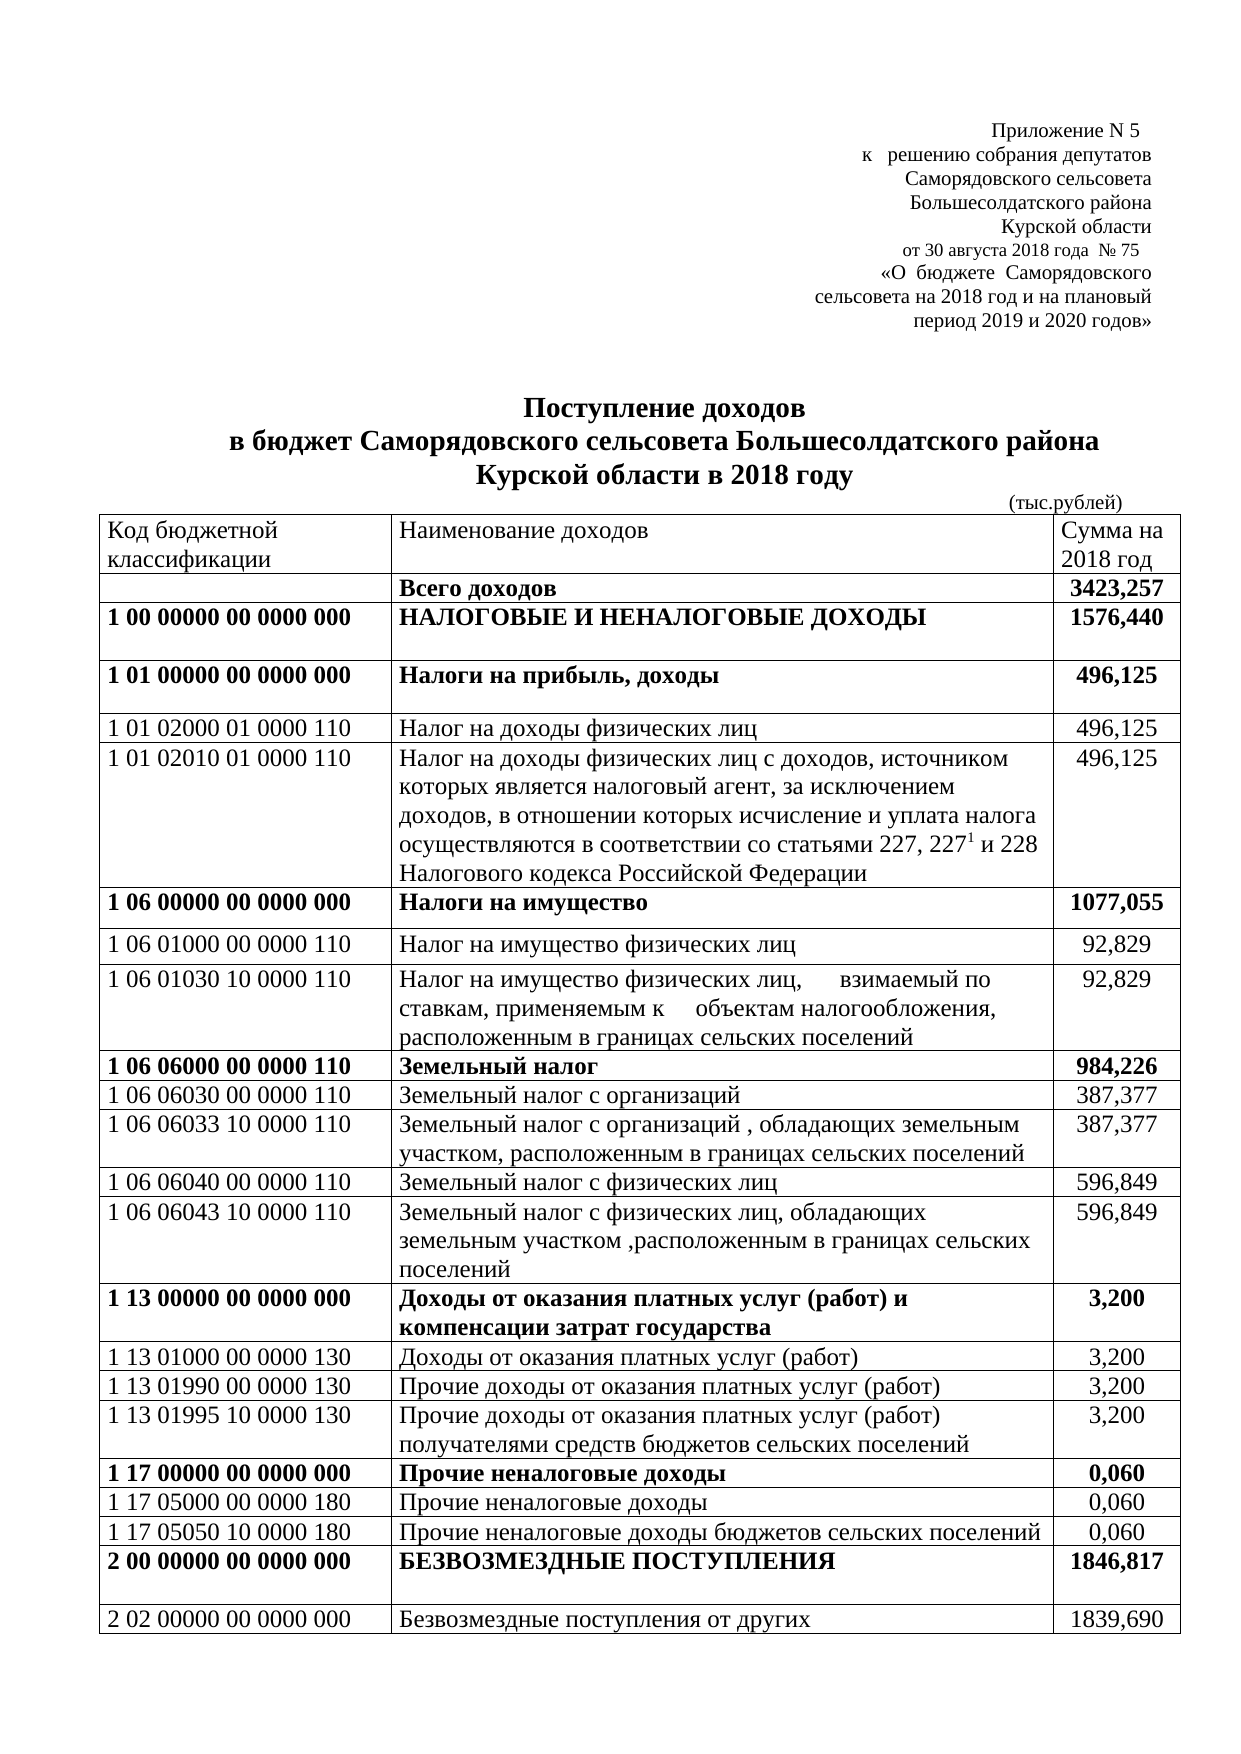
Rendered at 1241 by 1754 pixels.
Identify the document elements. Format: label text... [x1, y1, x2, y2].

table_cell 2 00 00000 00 0000 000 [100, 1546, 391, 1603]
table_cell Земельный налог с организаций [392, 1081, 1053, 1109]
table_cell 387,377 [1054, 1081, 1180, 1109]
table_header Сумма на 2018 год [1054, 515, 1180, 572]
table_cell Налог на имущество физических лиц, взимаемый по ставкам, применяемым к объектам налогообложения, расположенным в границах сельских поселений [392, 965, 1053, 1050]
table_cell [100, 1605, 391, 1633]
table_cell Земельный налог с физических лиц, обладающих земельным участком ,расположенным в границах сельских поселений [392, 1197, 1053, 1283]
subtitle от 30 августа 2018 года № 75 [177, 238, 1152, 260]
table_cell 1 01 02010 01 0000 110 [100, 743, 391, 886]
table_cell 3,200 [1054, 1284, 1180, 1341]
table_cell 1 06 00000 00 0000 000 [100, 888, 391, 928]
table_header Код бюджетной классификации [100, 515, 391, 572]
table_cell 1 17 05050 10 0000 180 [100, 1517, 391, 1545]
table_cell 1 06 01000 00 0000 110 [100, 929, 391, 964]
table_cell Налог на имущество физических лиц [392, 929, 1053, 964]
table_cell 1 13 01000 00 0000 130 [100, 1342, 391, 1370]
table_cell Прочие неналоговые доходы [392, 1488, 1053, 1516]
table_cell 387,377 [1054, 1110, 1180, 1167]
table_cell [100, 574, 391, 602]
table_cell 1 06 06000 00 0000 110 [100, 1051, 391, 1080]
table_cell 1 13 00000 00 0000 000 [100, 1284, 391, 1341]
table_cell Налог на доходы физических лиц с доходов, источником которых является налоговый агент, за исключением доходов, в отношении которых исчисление и уплата налога осуществляются в соответствии со статьями 227, 2271 и 228 Налогового кодекса Российской Федерации [392, 743, 1053, 886]
table_cell 1077,055 [1054, 888, 1180, 928]
table_cell Налоги на имущество [392, 888, 1053, 928]
table_cell 3423,257 [1054, 574, 1180, 602]
table_cell 1839,690 [1054, 1605, 1180, 1633]
table_cell 1 01 00000 00 0000 000 [100, 661, 391, 713]
table_cell Всего доходов [392, 574, 1053, 602]
table_cell 496,125 [1054, 661, 1180, 713]
table_cell 1 01 02000 01 0000 110 [100, 714, 391, 742]
table_cell Доходы от оказания платных услуг (работ) и компенсации затрат государства [392, 1284, 1053, 1341]
text Большесолдатского района [177, 190, 1152, 214]
table_cell 0,060 [1054, 1488, 1180, 1516]
table_cell 1 06 06033 10 0000 110 [100, 1110, 391, 1167]
table_cell Земельный налог [392, 1051, 1053, 1080]
table_cell 1 06 06040 00 0000 110 [100, 1168, 391, 1196]
table_cell 0,060 [1054, 1459, 1180, 1487]
table_cell 1 00 00000 00 0000 000 [100, 603, 391, 660]
table_cell 1 13 01995 10 0000 130 [100, 1401, 391, 1458]
table_cell 92,829 [1054, 929, 1180, 964]
table_cell 496,125 [1054, 714, 1180, 742]
table_cell НАЛОГОВЫЕ И НЕНАЛОГОВЫЕ ДОХОДЫ [392, 603, 1053, 660]
text Саморядовского сельсовета [177, 166, 1152, 190]
table_cell 3,200 [1054, 1371, 1180, 1399]
table_cell 596,849 [1054, 1168, 1180, 1196]
table_cell 1846,817 [1054, 1546, 1180, 1603]
table_cell 1 06 06043 10 0000 110 [100, 1197, 391, 1283]
table_cell Земельный налог с организаций , обладающих земельным участком, расположенным в границах сельских поселений [392, 1110, 1053, 1167]
table_cell Прочие неналоговые доходы [392, 1459, 1053, 1487]
text в бюджет Саморядовского сельсовета Большесолдатского района Курской области в 2018 году [177, 423, 1152, 490]
table_cell 1 17 05000 00 0000 180 [100, 1488, 391, 1516]
table_cell Прочие доходы от оказания платных услуг (работ) [392, 1371, 1053, 1399]
table_cell Земельный налог с физических лиц [392, 1168, 1053, 1196]
table_cell 1 06 06030 00 0000 110 [100, 1081, 391, 1109]
table_header Наименование доходов [392, 515, 1053, 572]
table_cell 496,125 [1054, 743, 1180, 886]
table_cell 92,829 [1054, 965, 1180, 1050]
table_cell Налог на доходы физических лиц [392, 714, 1053, 742]
table_cell Доходы от оказания платных услуг (работ) [392, 1342, 1053, 1370]
table_cell БЕЗВОЗМЕЗДНЫЕ ПОСТУПЛЕНИЯ [392, 1546, 1053, 1603]
table_cell 596,849 [1054, 1197, 1180, 1283]
table_cell 1 17 00000 00 0000 000 [100, 1459, 391, 1487]
table_cell 3,200 [1054, 1342, 1180, 1370]
table_cell 1 13 01990 00 0000 130 [100, 1371, 391, 1399]
text к решению собрания депутатов [177, 142, 1152, 166]
table_cell 0,060 [1054, 1517, 1180, 1545]
text Курской области [177, 214, 1152, 238]
table_cell 3,200 [1054, 1401, 1180, 1458]
table_cell 1 06 01030 10 0000 110 [100, 965, 391, 1050]
text период 2019 и 2020 годов» [177, 308, 1152, 332]
text сельсовета на 2018 год и на плановый [177, 284, 1152, 308]
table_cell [392, 1605, 1053, 1633]
text Приложение N 5 [177, 118, 1152, 142]
table_cell Налоги на прибыль, доходы [392, 661, 1053, 713]
table_cell Прочие доходы от оказания платных услуг (работ) получателями средств бюджетов сельских поселений [392, 1401, 1053, 1458]
text «О бюджете Саморядовского [177, 260, 1152, 284]
table_cell Прочие неналоговые доходы бюджетов сельских поселений [392, 1517, 1053, 1545]
text (тыс.рублей) [177, 490, 1152, 514]
table_cell 984,226 [1054, 1051, 1180, 1080]
table_cell 1576,440 [1054, 603, 1180, 660]
text Поступление доходов [177, 390, 1152, 423]
